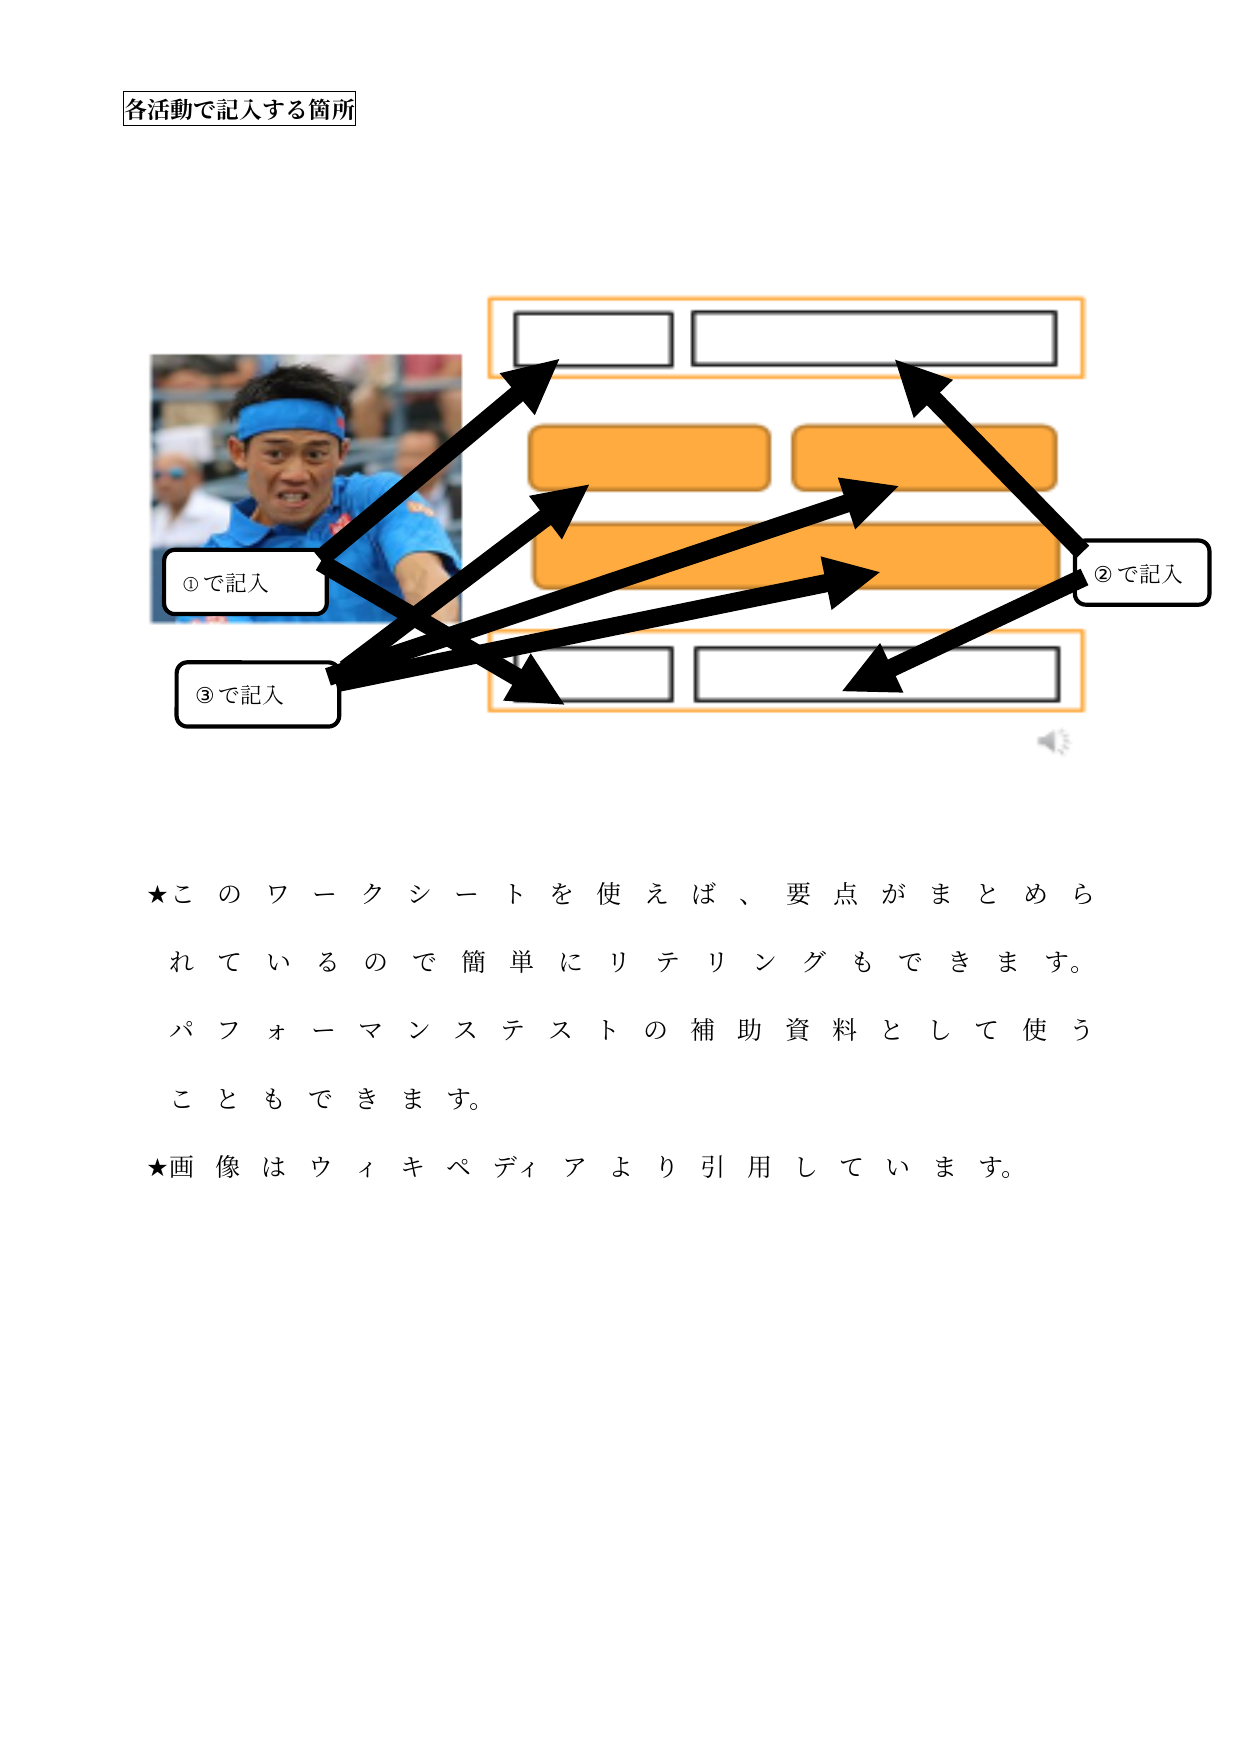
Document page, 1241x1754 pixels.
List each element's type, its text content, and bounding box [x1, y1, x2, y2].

picture [122, 160, 1153, 821]
text 画像はウィキペディアより引用しています。 [143, 1131, 1117, 1200]
text 各活動で記入する箇所 [123, 74, 1117, 142]
text このワークシートを使えば、要点がまとめられているので簡単にリテリングもできます。 パフォーマンステストの補助資料として使うこともできます。 [143, 858, 1117, 1131]
